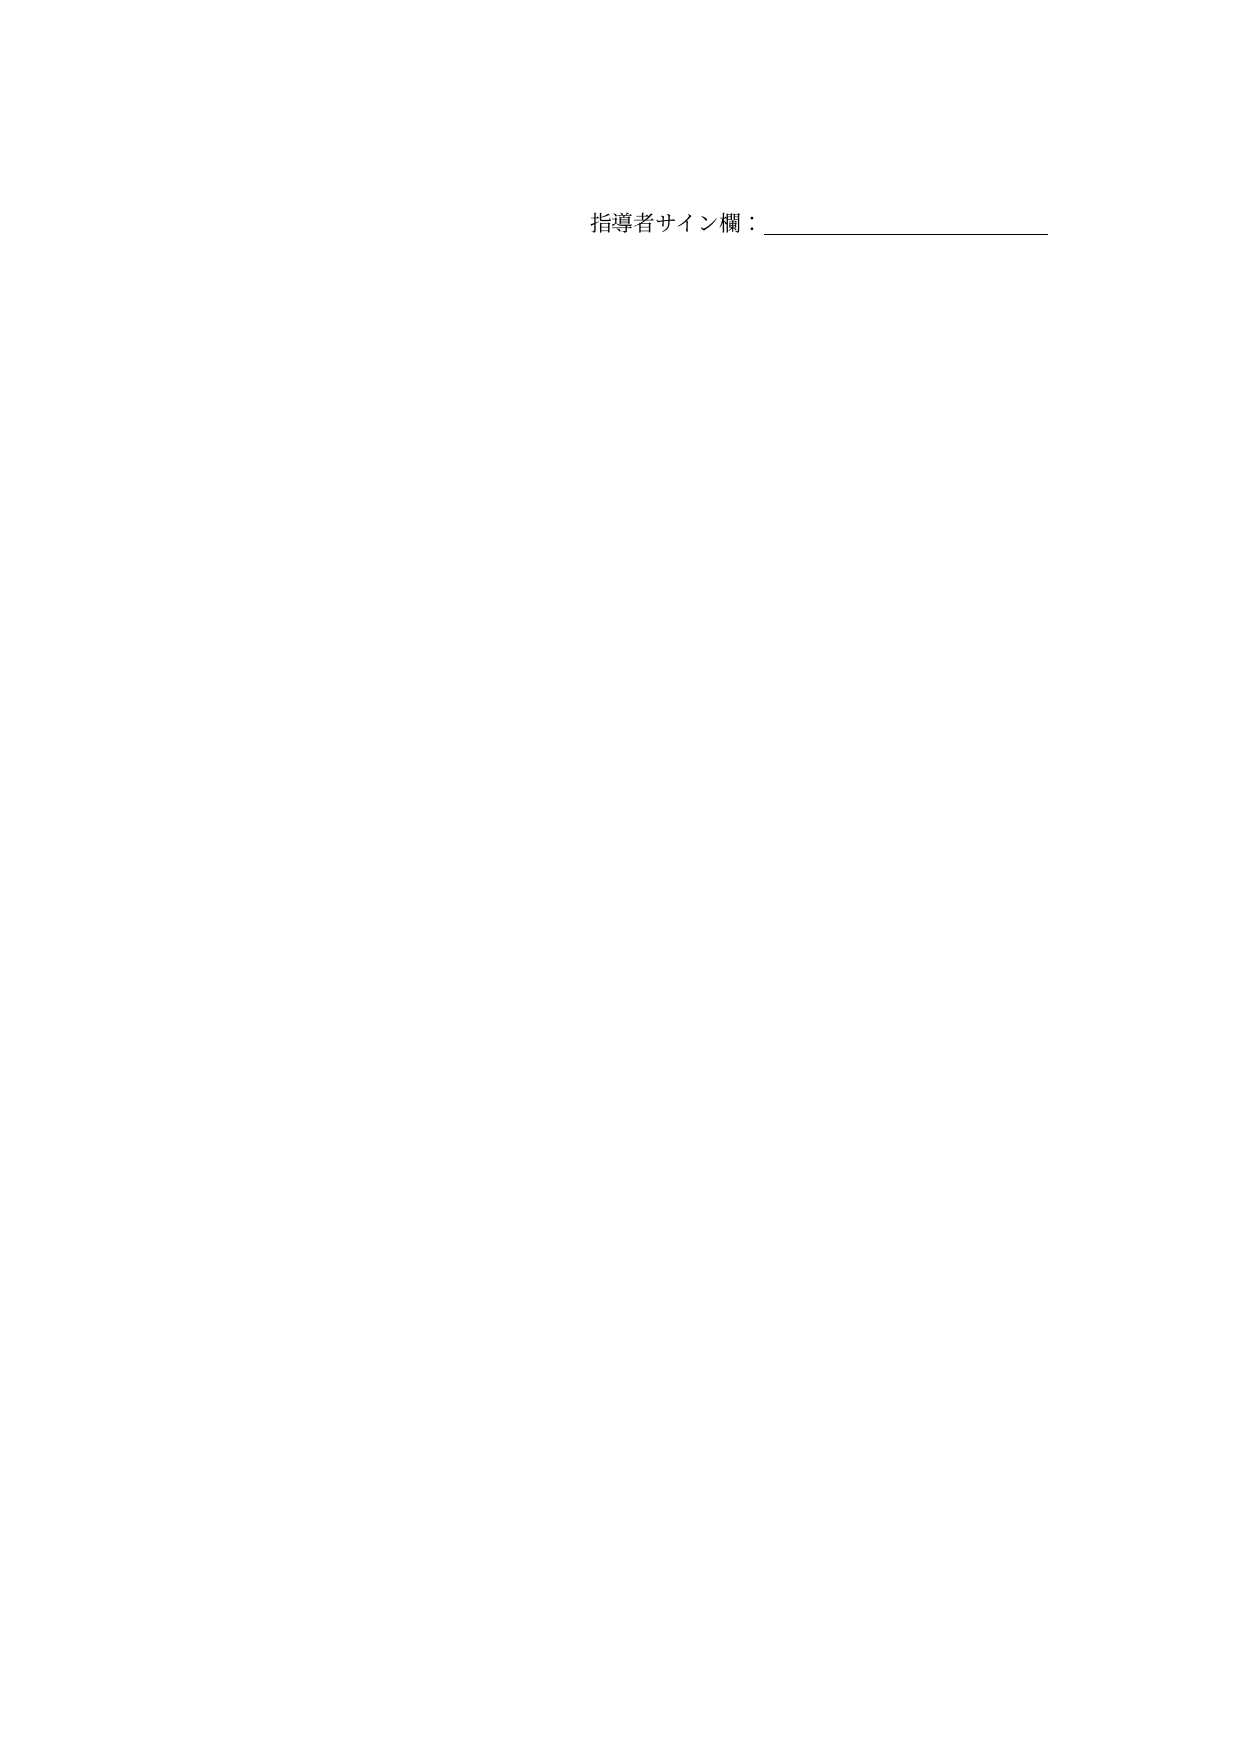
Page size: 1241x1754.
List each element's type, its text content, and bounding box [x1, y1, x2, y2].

text 指導者サイン欄： [196, 204, 1063, 241]
